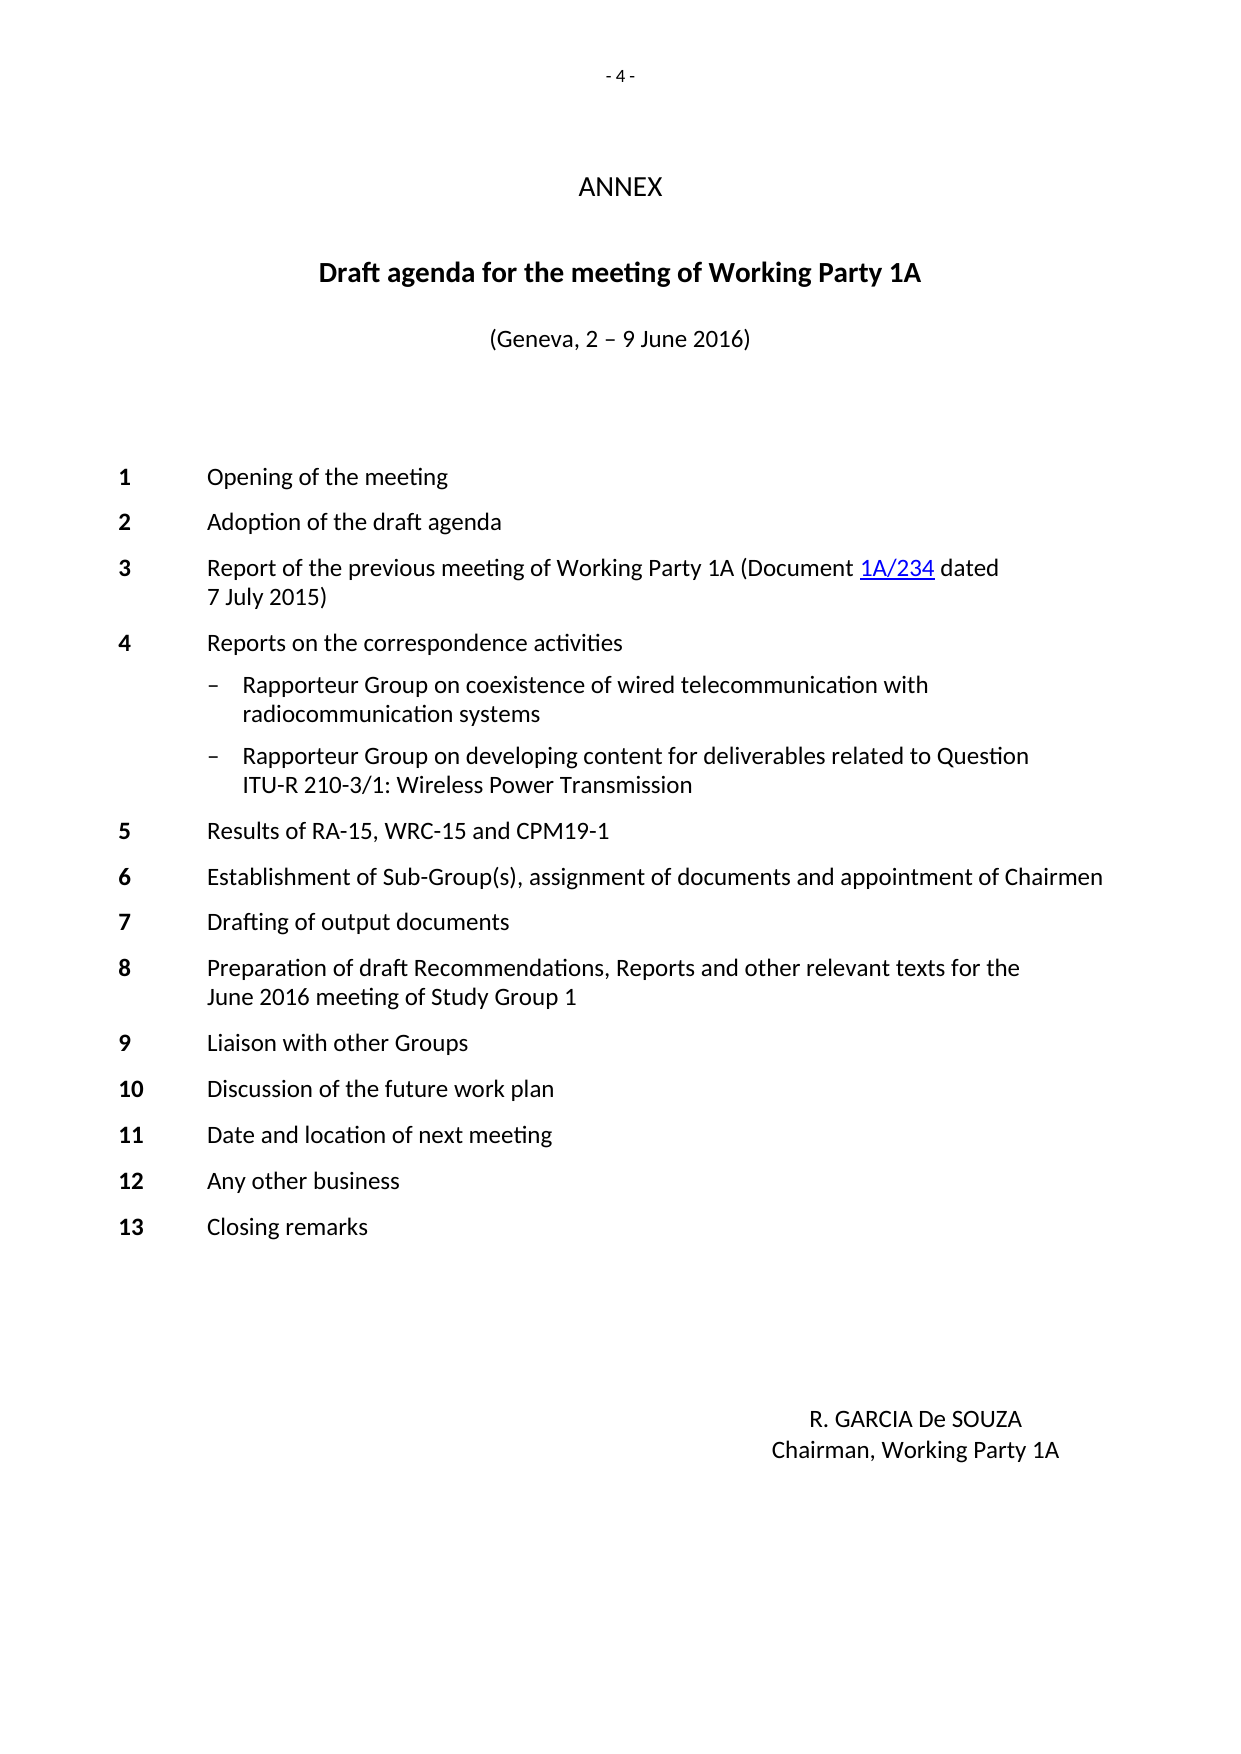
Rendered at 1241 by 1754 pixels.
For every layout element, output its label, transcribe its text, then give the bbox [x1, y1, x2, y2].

text – Rapporteur Group on coexistence of wired telecommunication with radiocommunication systems [118, 670, 1122, 728]
text 6 Establishment of Sub-Group(s), assignment of documents and appointment of Chairmen [118, 862, 1122, 891]
text 5 Results of RA-15, WRC-15 and CPM19-1 [118, 816, 1122, 845]
text 12 Any other business [118, 1166, 1122, 1195]
title Draft agenda for the meeting of Working Party 1A [118, 254, 1122, 289]
title (Geneva, 2 – 9 June 2016) [118, 323, 1122, 353]
text 2 Adoption of the draft agenda [118, 507, 1122, 537]
text R. GARCIA De SOUZA Chairman, Working Party 1A [118, 1403, 1122, 1464]
text 10 Discussion of the future work plan [118, 1074, 1122, 1103]
text ANNEX [118, 168, 1122, 204]
text 4 Reports on the correspondence activities [118, 628, 1122, 657]
text 8 Preparation of draft Recommendations, Reports and other relevant texts for the June 2016 meeting of Study Group 1 [118, 953, 1122, 1012]
text 11 Date and location of next meeting [118, 1120, 1122, 1149]
text – Rapporteur Group on developing content for deliverables related to Question ITU-R 210-3/1: Wireless Power Transmission [118, 741, 1122, 799]
text 1 Opening of the meeting [118, 462, 1122, 491]
text 3 Report of the previous meeting of Working Party 1A (Document 1A/234 dated 7 July 2015) [118, 553, 1122, 612]
text 9 Liaison with other Groups [118, 1028, 1122, 1057]
text 13 Closing remarks [118, 1212, 1122, 1241]
text 7 Drafting of output documents [118, 907, 1122, 937]
